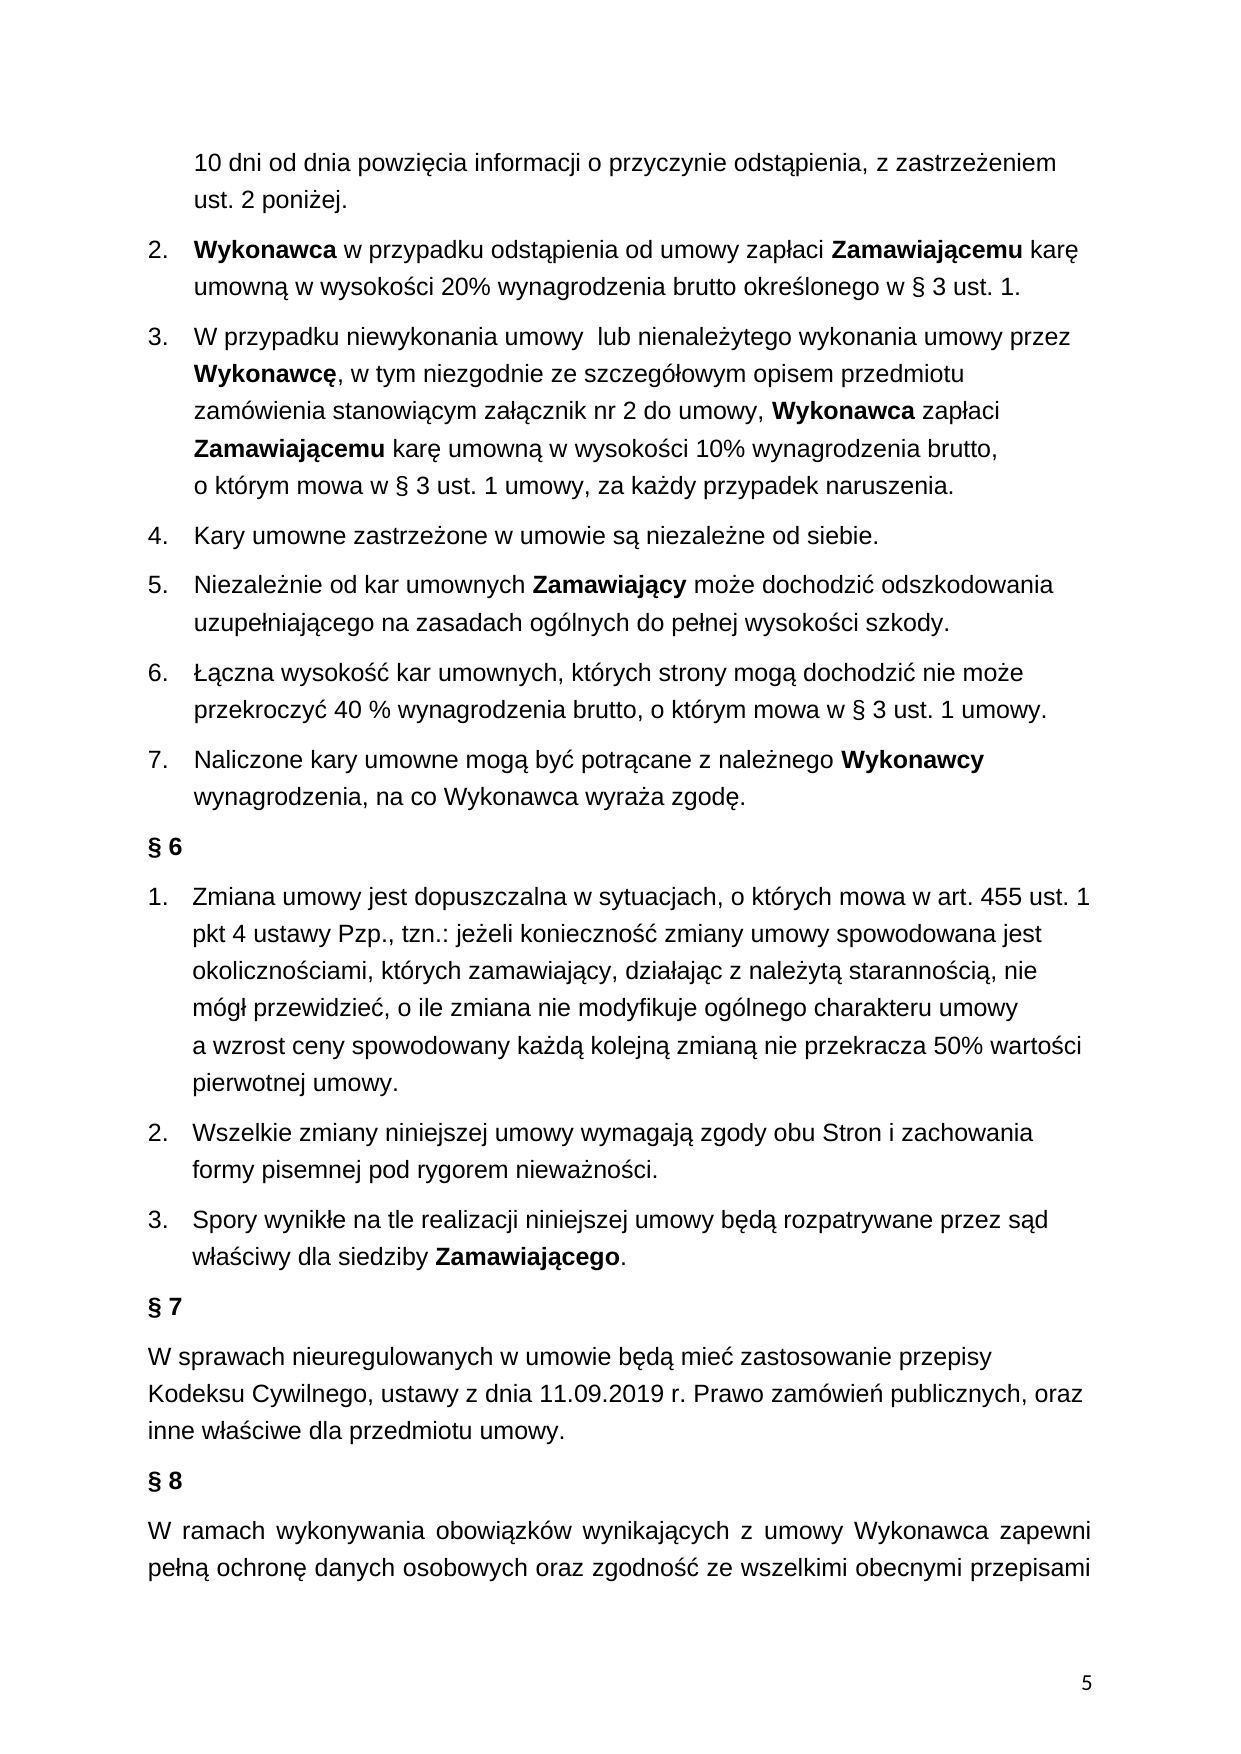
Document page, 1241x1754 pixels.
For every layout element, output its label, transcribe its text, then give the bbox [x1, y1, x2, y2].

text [148, 1516, 1093, 1582]
list Zmiana umowy jest dopuszczalna w sytuacjach, o których mowa w art. 455 ust. 1 pkt 4 ustawy Pzp., tzn.: jeżeli konieczność zmiany umowy spowodowana jest okolicznościami, których zamawiający, działając z należytą starannością, nie mógł przewidzieć, o ile zmiana nie modyfikuje ogólnego charakteru umowy a wzrost ceny spowodowany każdą kolejną zmianą nie przekracza 50% wartości pierwotnej umowy. [148, 882, 1093, 1097]
text W sprawach nieuregulowanych w umowie będą mieć zastosowanie przepisy Kodeksu Cywilnego, ustawy z dnia 11.09.2019 r. Prawo zamówień publicznych, oraz inne właściwe dla przedmiotu umowy. [148, 1342, 1093, 1445]
list Naliczone kary umowne mogą być potrącane z należnego Wykonawcy wynagrodzenia, na co Wykonawca wyraża zgodę. [148, 745, 1093, 811]
subtitle § 6 [148, 832, 1093, 861]
subtitle § 8 [148, 1466, 1093, 1495]
list Wykonawca w przypadku odstąpienia od umowy zapłaci Zamawiającemu karę umowną w wysokości 20% wynagrodzenia brutto określonego w § 3 ust. 1. [148, 235, 1093, 301]
list Łączna wysokość kar umownych, których strony mogą dochodzić nie może przekroczyć 40 % wynagrodzenia brutto, o którym mowa w § 3 ust. 1 umowy. [148, 658, 1093, 724]
list Spory wynikłe na tle realizacji niniejszej umowy będą rozpatrywane przez sąd właściwy dla siedziby Zamawiającego. [148, 1205, 1093, 1271]
list Kary umowne zastrzeżone w umowie są niezależne od siebie. [148, 521, 1093, 549]
list Niezależnie od kar umownych Zamawiający może dochodzić odszkodowania uzupełniającego na zasadach ogólnych do pełnej wysokości szkody. [148, 571, 1093, 637]
list W przypadku niewykonania umowy lub nienależytego wykonania umowy przez Wykonawcę, w tym niezgodnie ze szczegółowym opisem przedmiotu zamówienia stanowiącym załącznik nr 2 do umowy, Wykonawca zapłaci Zamawiającemu karę umowną w wysokości 10% wynagrodzenia brutto, o którym mowa w § 3 ust. 1 umowy, za każdy przypadek naruszenia. [148, 322, 1093, 500]
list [148, 148, 1093, 214]
subtitle § 7 [148, 1292, 1093, 1321]
list Wszelkie zmiany niniejszej umowy wymagają zgody obu Stron i zachowania formy pisemnej pod rygorem nieważności. [148, 1118, 1093, 1184]
